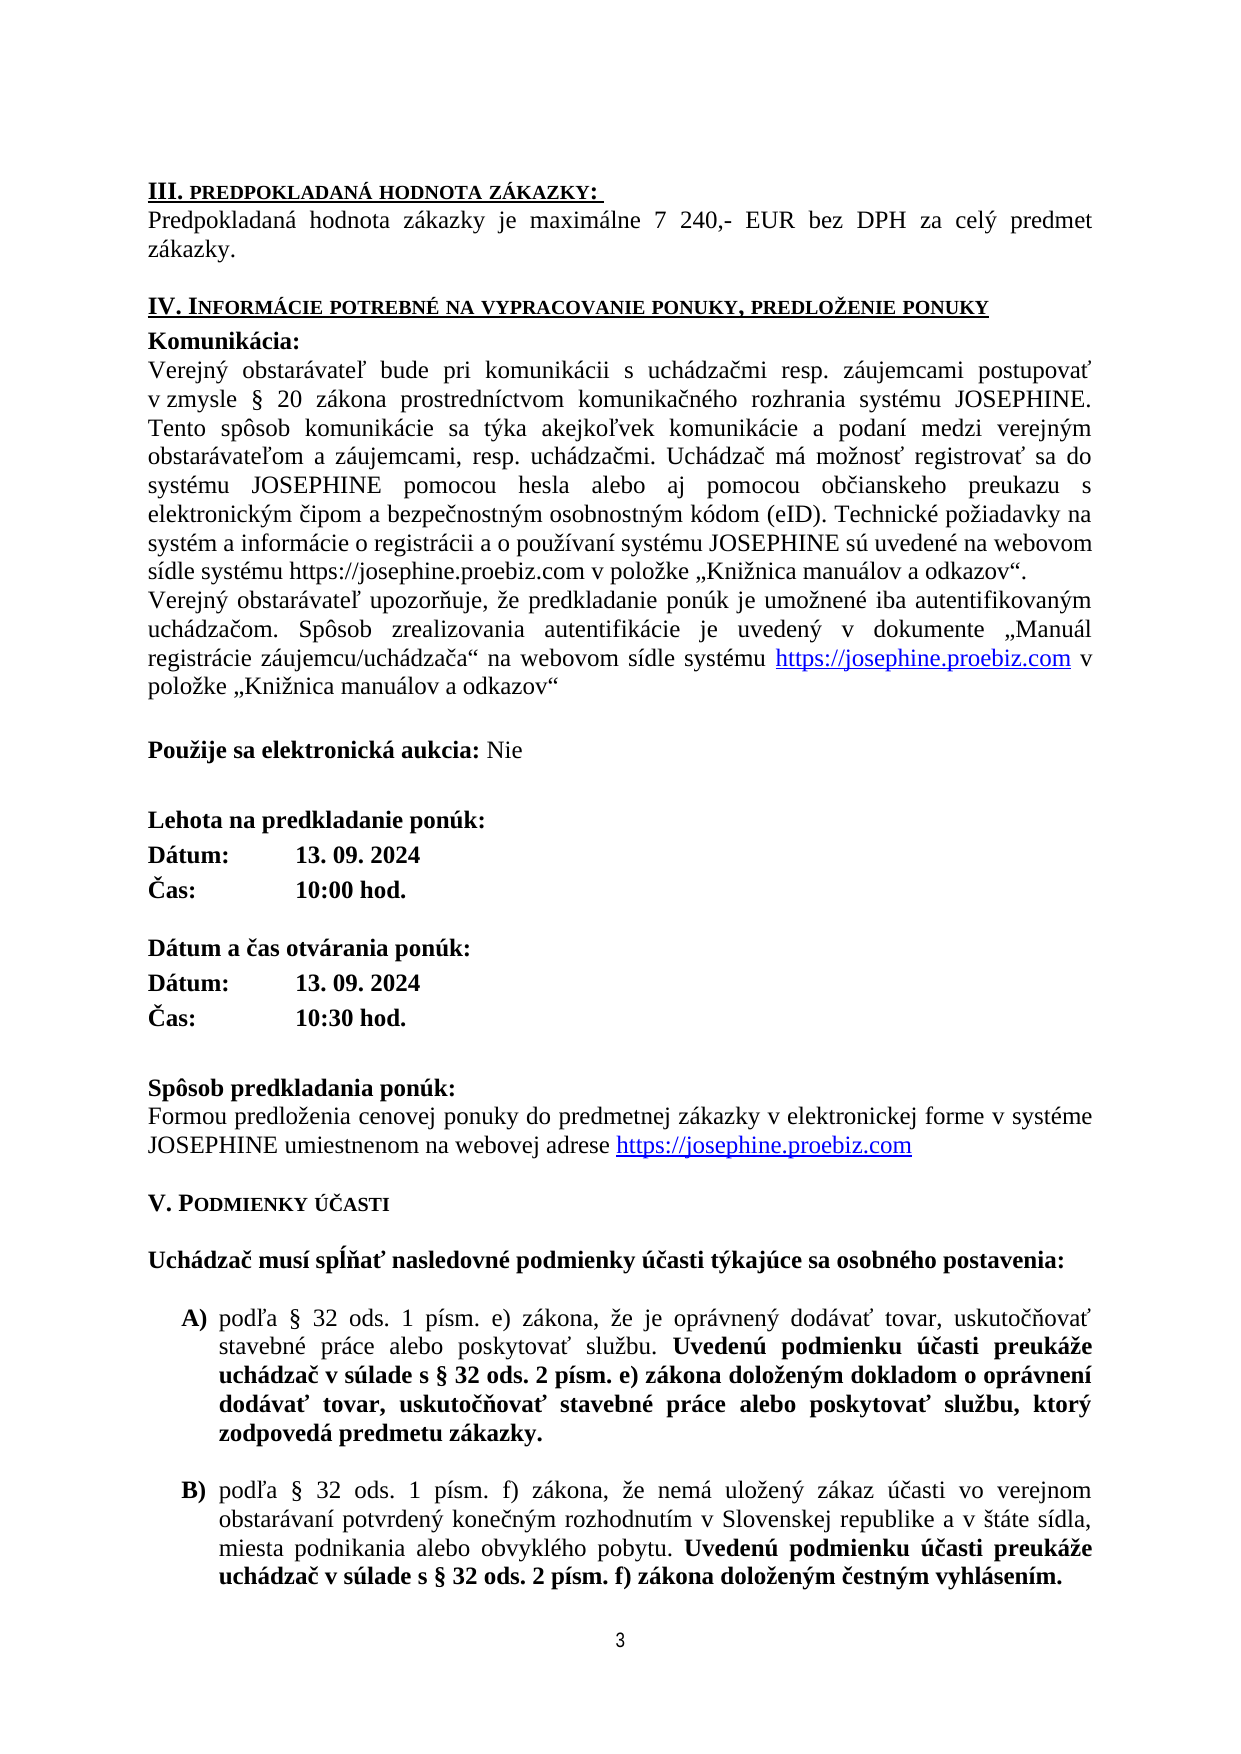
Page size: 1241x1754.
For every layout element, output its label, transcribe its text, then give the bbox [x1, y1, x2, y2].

text Formou predloženia cenovej ponuky do predmetnej zákazky v elektronickej forme v systéme JOSEPHINE umiestnenom na webovej adrese https://josephine.proebiz.com [148, 1101, 1093, 1159]
text Čas: 10:30 hod. [148, 1003, 1093, 1031]
text Lehota na predkladanie ponúk: [148, 805, 1093, 834]
subtitle IV. Informácie potrebné na vypracovanie ponuky, predloženie ponuky [148, 291, 1093, 320]
text Verejný obstarávateľ bude pri komunikácii s uchádzačmi resp. záujemcami postupovať v zmysle § 20 zákona prostredníctvom komunikačného rozhrania systému JOSEPHINE. Tento spôsob komunikácie sa týka akejkoľvek komunikácie a podaní medzi verejným obstarávateľom a záujemcami, resp. uchádzačmi. Uchádzač má možnosť registrovať sa do systému JOSEPHINE pomocou hesla alebo aj pomocou občianskeho preukazu s elektronickým čipom a bezpečnostným osobnostným kódom (eID). Technické požiadavky na systém a informácie o registrácii a o používaní systému JOSEPHINE sú uvedené na webovom sídle systému https://josephine.proebiz.com v položke „Knižnica manuálov a odkazov“. [148, 355, 1093, 585]
text Uchádzač musí spĺňať nasledovné podmienky účasti týkajúce sa osobného postavenia: [148, 1245, 1093, 1274]
subtitle III. predpokladaná hodnota zákazky: [148, 176, 1093, 205]
text Dátum: 13. 09. 2024 [148, 840, 1093, 869]
text Spôsob predkladania ponúk: [148, 1073, 1093, 1101]
list podľa § 32 ods. 1 písm. e) zákona, že je oprávnený dodávať tovar, uskutočňovať stavebné práce alebo poskytovať službu. Uvedenú podmienku účasti preukáže uchádzač v súlade s § 32 ods. 2 písm. e) zákona doloženým dokladom o oprávnení dodávať tovar, uskutočňovať stavebné práce alebo poskytovať službu, ktorý zodpovedá predmetu zákazky. [181, 1303, 1093, 1446]
subtitle V. Podmienky účasti [148, 1188, 1093, 1216]
list podľa § 32 ods. 1 písm. f) zákona, že nemá uložený zákaz účasti vo verejnom obstarávaní potvrdený konečným rozhodnutím v Slovenskej republike a v štáte sídla, miesta podnikania alebo obvyklého pobytu. Uvedenú podmienku účasti preukáže uchádzač v súlade s § 32 ods. 2 písm. f) zákona doloženým čestným vyhlásením. [181, 1475, 1093, 1590]
text Dátum: 13. 09. 2024 [148, 968, 1093, 996]
text Čas: 10:00 hod. [148, 875, 1093, 904]
text Verejný obstarávateľ upozorňuje, že predkladanie ponúk je umožnené iba autentifikovaným uchádzačom. Spôsob zrealizovania autentifikácie je uvedený v dokumente „Manuál registrácie záujemcu/uchádzača“ na webovom sídle systému https://josephine.proebiz.com v položke „Knižnica manuálov a odkazov“ [148, 585, 1093, 700]
subtitle Predpokladaná hodnota zákazky je maximálne 7 240,- EUR bez DPH za celý predmet zákazky. [148, 205, 1093, 263]
text Dátum a čas otvárania ponúk: [148, 933, 1093, 961]
text Použije sa elektronická aukcia: Nie [148, 735, 1093, 764]
text Komunikácia: [148, 326, 1093, 355]
